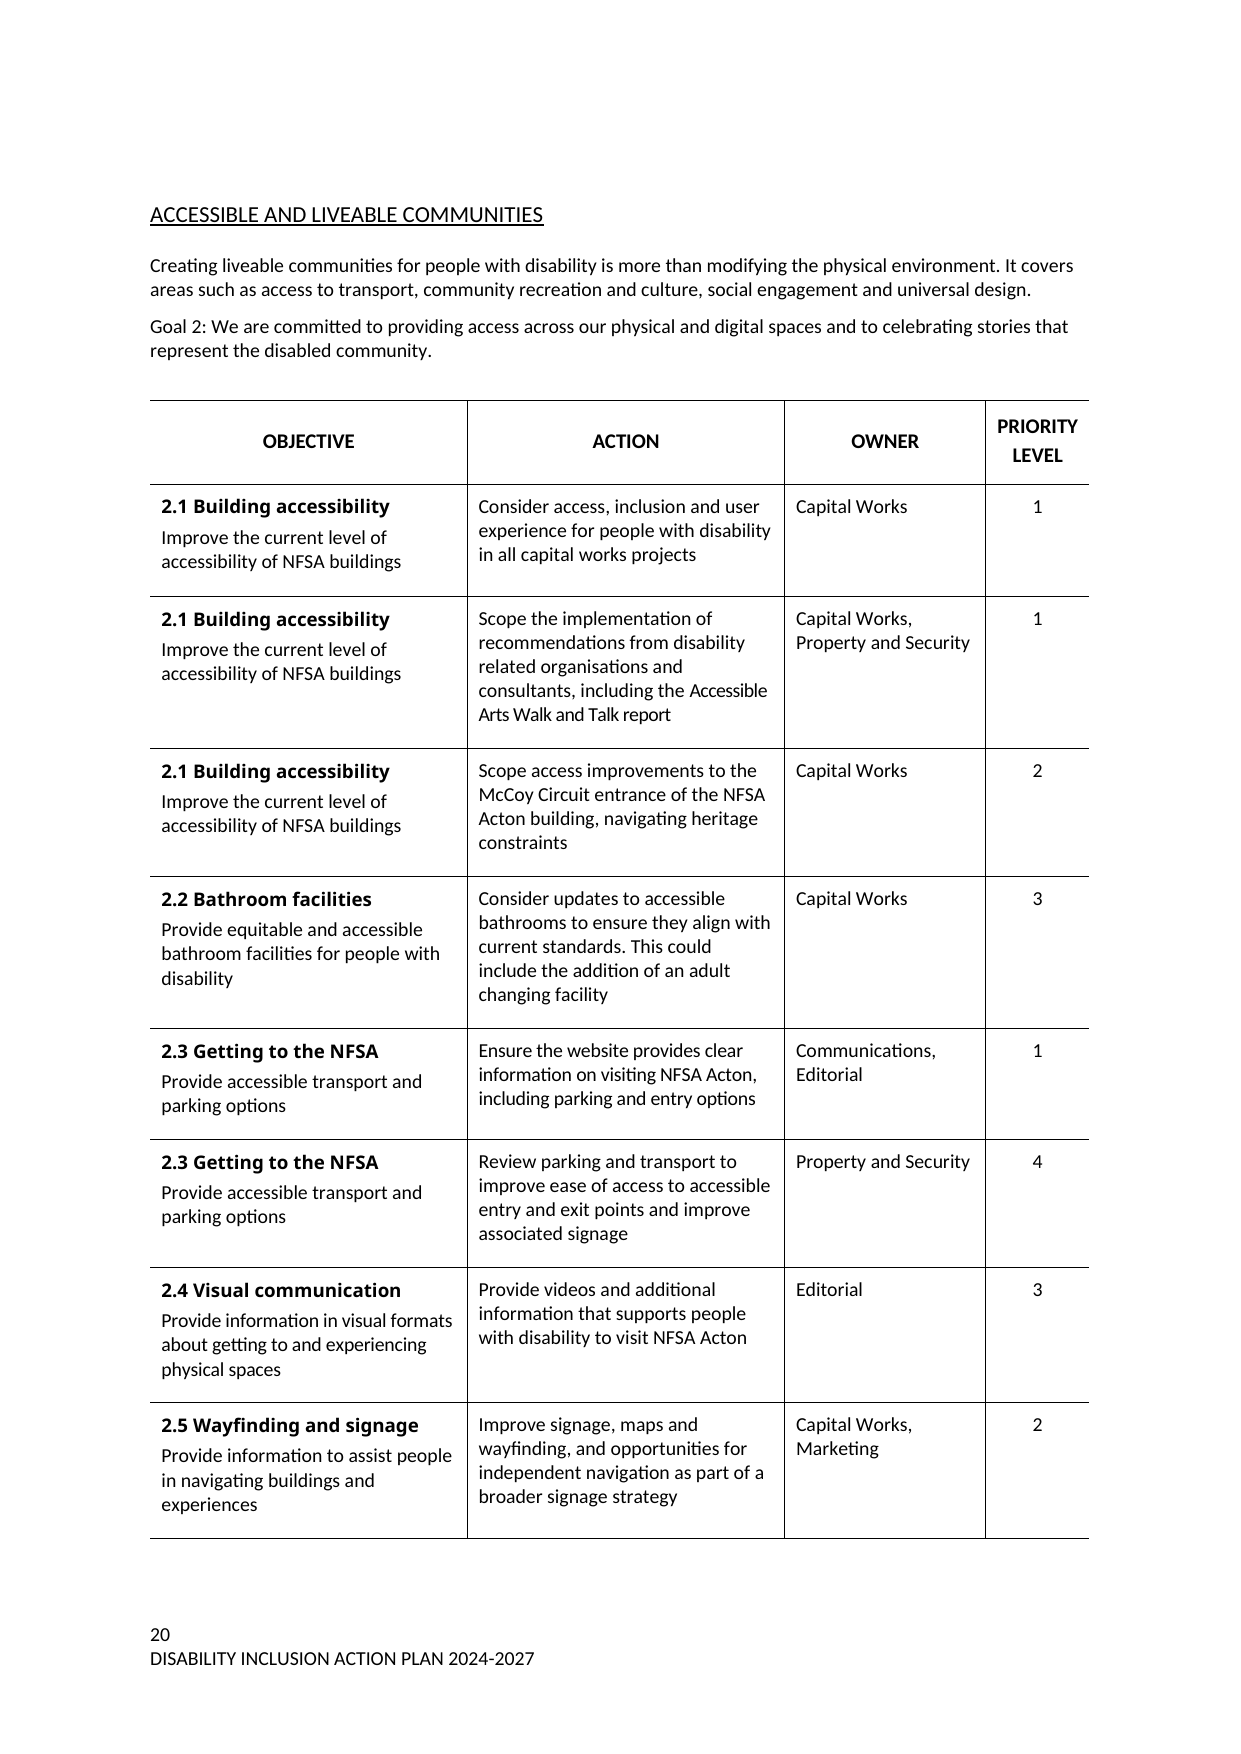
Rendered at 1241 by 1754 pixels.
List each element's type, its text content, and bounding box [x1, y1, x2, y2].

text Creating liveable communities for people with disability is more than modifying the physical environment. It covers areas such as access to transport, community recreation and culture, social engagement and universal design. [150, 253, 1090, 301]
table_header ACTION [468, 401, 784, 484]
table_cell 2.1 Building accessibility Improve the current level of accessibility of NFSA buildings [150, 597, 467, 748]
table_cell Ensure the website provides clear information on visiting NFSA Acton, including parking and entry options [468, 1029, 784, 1139]
table_cell Scope the implementation of recommendations from disability related organisations and consultants, including the Accessible Arts Walk and Talk report [468, 597, 784, 748]
table_cell 2.1 Building accessibility Improve the current level of accessibility of NFSA buildings [150, 749, 467, 876]
text Goal 2: We are committed to providing access across our physical and digital spaces and to celebrating stories that represent the disabled community. [150, 314, 1090, 362]
table_cell 1 [986, 485, 1089, 596]
table_cell Consider access, inclusion and user experience for people with disability in all capital works projects [468, 485, 784, 596]
table_cell 2.3 Getting to the NFSA Provide accessible transport and parking options [150, 1140, 467, 1267]
table_cell Communications, Editorial [785, 1029, 985, 1139]
table_cell Provide videos and additional information that supports people with disability to visit NFSA Acton [468, 1268, 784, 1402]
table_cell 3 [986, 1268, 1089, 1402]
table_cell 1 [986, 597, 1089, 748]
text Accessible and liveable communities [150, 200, 1090, 228]
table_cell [150, 1403, 467, 1537]
table_cell 2.4 Visual communication Provide information in visual formats about getting to and experiencing physical spaces [150, 1268, 467, 1402]
table_cell 4 [986, 1140, 1089, 1267]
table_cell 1 [986, 1029, 1089, 1139]
table_cell Property and Security [785, 1140, 985, 1267]
table_cell 2.2 Bathroom facilities Provide equitable and accessible bathroom facilities for people with disability [150, 877, 467, 1028]
table_cell Scope access improvements to the McCoy Circuit entrance of the NFSA Acton building, navigating heritage constraints [468, 749, 784, 876]
table_cell Capital Works [785, 877, 985, 1028]
table_cell Consider updates to accessible bathrooms to ensure they align with current standards. This could include the addition of an adult changing facility [468, 877, 784, 1028]
table_cell Improve signage, maps and wayfinding, and opportunities for independent navigation as part of a broader signage strategy [468, 1403, 784, 1537]
table_cell Capital Works [785, 485, 985, 596]
table_cell 2.3 Getting to the NFSA Provide accessible transport and parking options [150, 1029, 467, 1139]
table_cell Review parking and transport to improve ease of access to accessible entry and exit points and improve associated signage [468, 1140, 784, 1267]
table_cell 2 [986, 1403, 1089, 1537]
table_cell Capital Works [785, 749, 985, 876]
table_header PRIORITY LEVEL [986, 401, 1089, 484]
table_cell Capital Works, Property and Security [785, 597, 985, 748]
table_cell Capital Works, Marketing [785, 1403, 985, 1537]
table_cell 2 [986, 749, 1089, 876]
table_cell 3 [986, 877, 1089, 1028]
table_header OBJECTIVE [150, 401, 467, 484]
table_cell Editorial [785, 1268, 985, 1402]
table_header OWNER [785, 401, 985, 484]
table_cell 2.1 Building accessibility Improve the current level of accessibility of NFSA buildings [150, 485, 467, 596]
